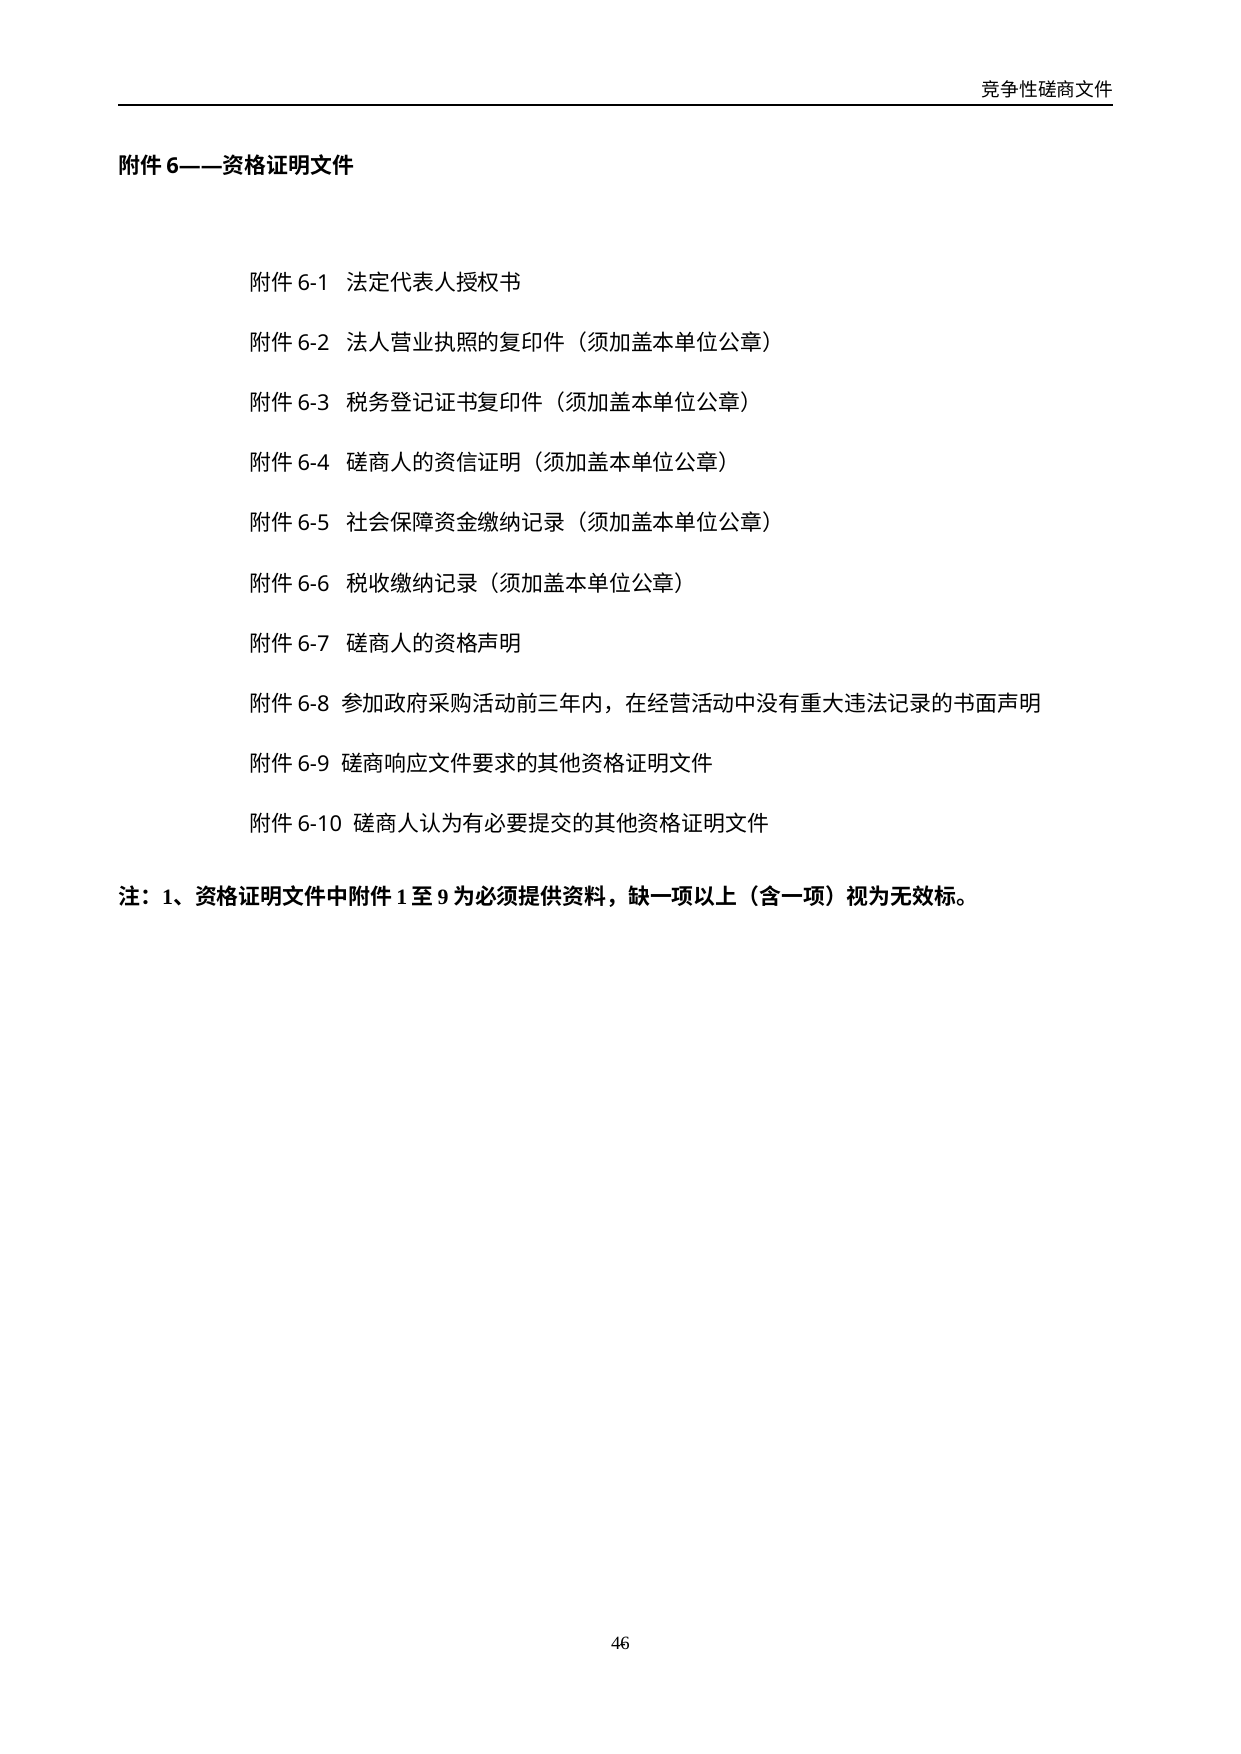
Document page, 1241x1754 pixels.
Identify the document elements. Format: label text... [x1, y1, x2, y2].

text 附件6-6 税收缴纳记录（须加盖本单位公章） [249, 566, 1122, 597]
text 附件6-2 法人营业执照的复印件（须加盖本单位公章） [249, 325, 1122, 357]
text 附件6-7 磋商人的资格声明 [249, 626, 1122, 657]
subtitle 附件6——资格证明文件 [118, 148, 1122, 179]
text 附件6-3 税务登记证书复印件（须加盖本单位公章） [249, 385, 1122, 417]
text 附件6-8 参加政府采购活动前三年内，在经营活动中没有重大违法记录的书面声明 [249, 686, 1122, 717]
text 附件6-9 磋商响应文件要求的其他资格证明文件 [249, 746, 1122, 778]
text 附件6-1 法定代表人授权书 [249, 265, 1122, 297]
text 附件6-5 社会保障资金缴纳记录（须加盖本单位公章） [249, 505, 1122, 537]
text 附件6-10 磋商人认为有必要提交的其他资格证明文件 [249, 806, 1122, 838]
text 注：1、资格证明文件中附件1至9为必须提供资料，缺一项以上（含一项）视为无效标。 [118, 879, 1122, 910]
text 附件6-4 磋商人的资信证明（须加盖本单位公章） [249, 445, 1122, 477]
